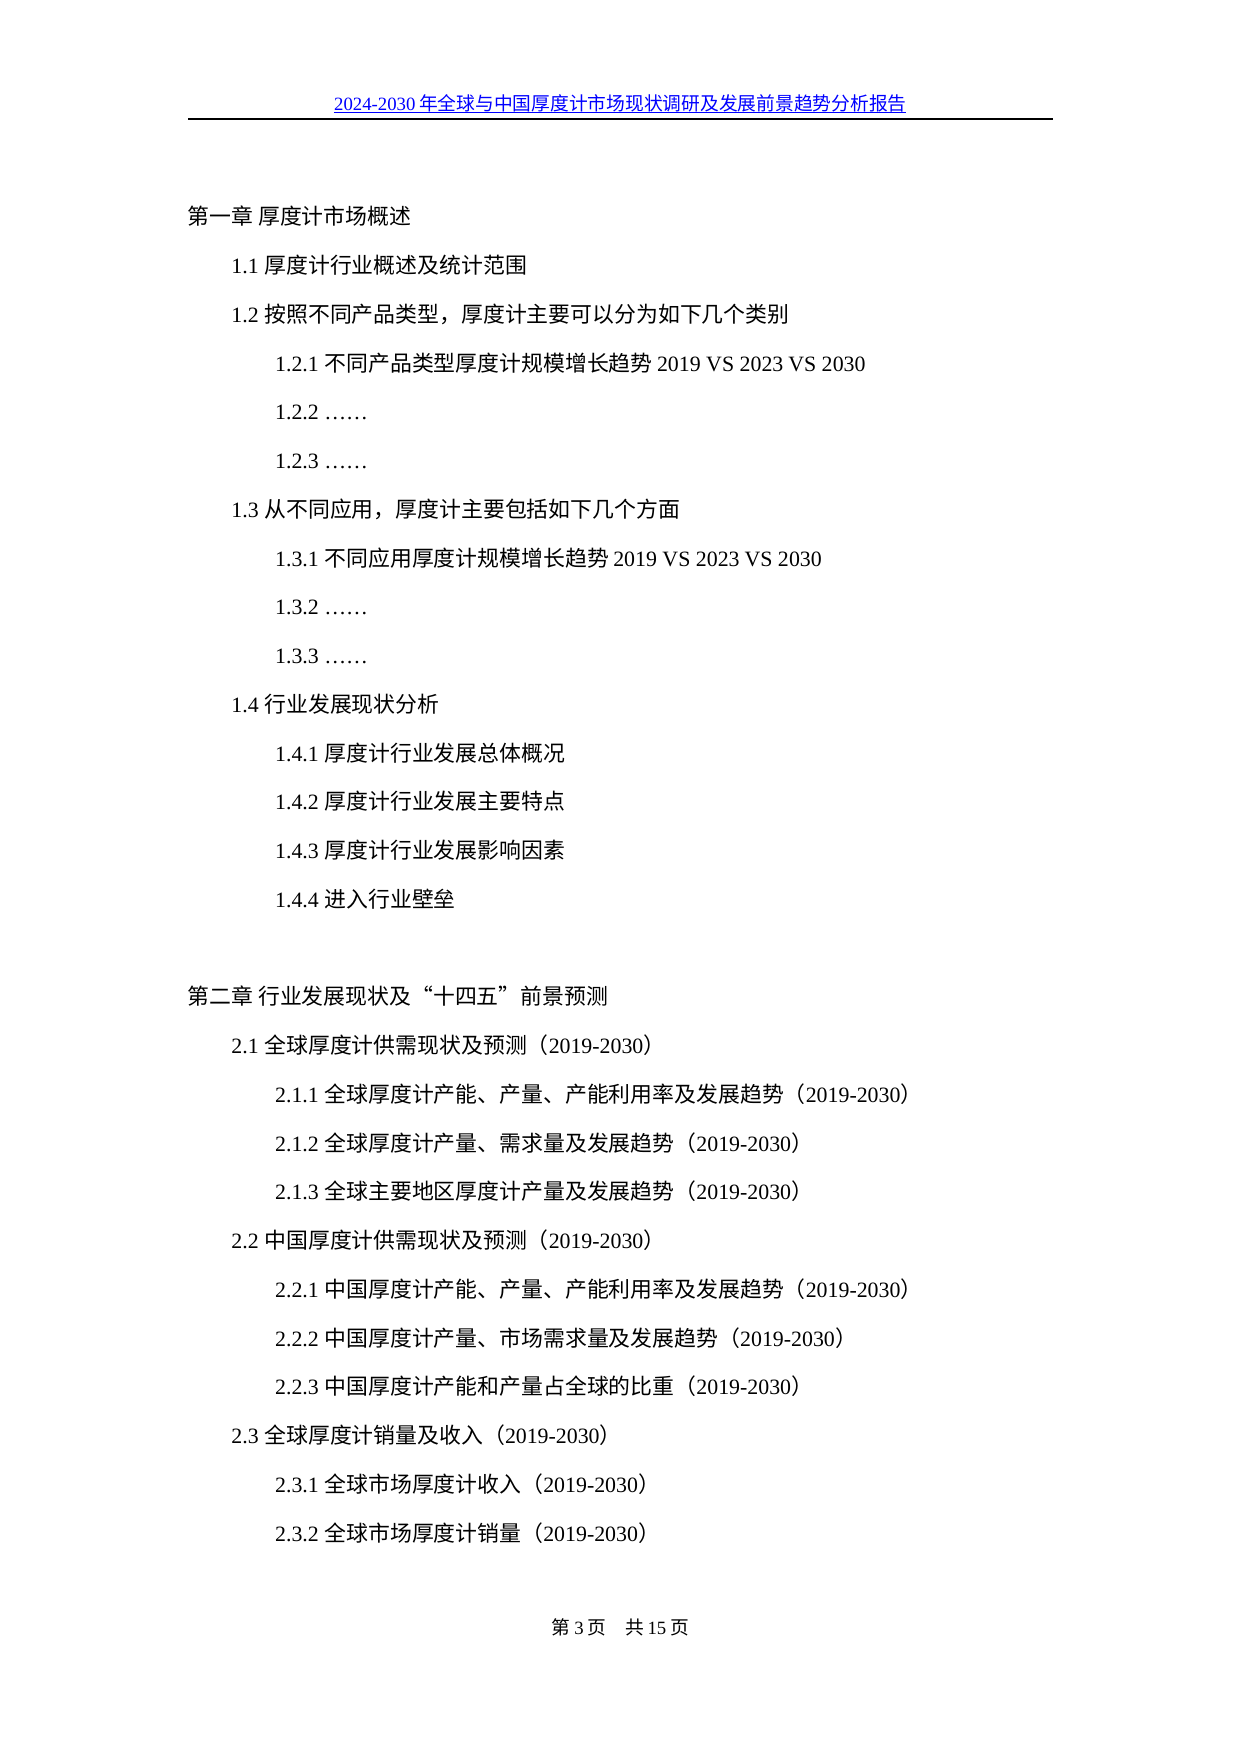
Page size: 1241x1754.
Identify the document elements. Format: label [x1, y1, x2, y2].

text [187, 150, 1053, 1548]
